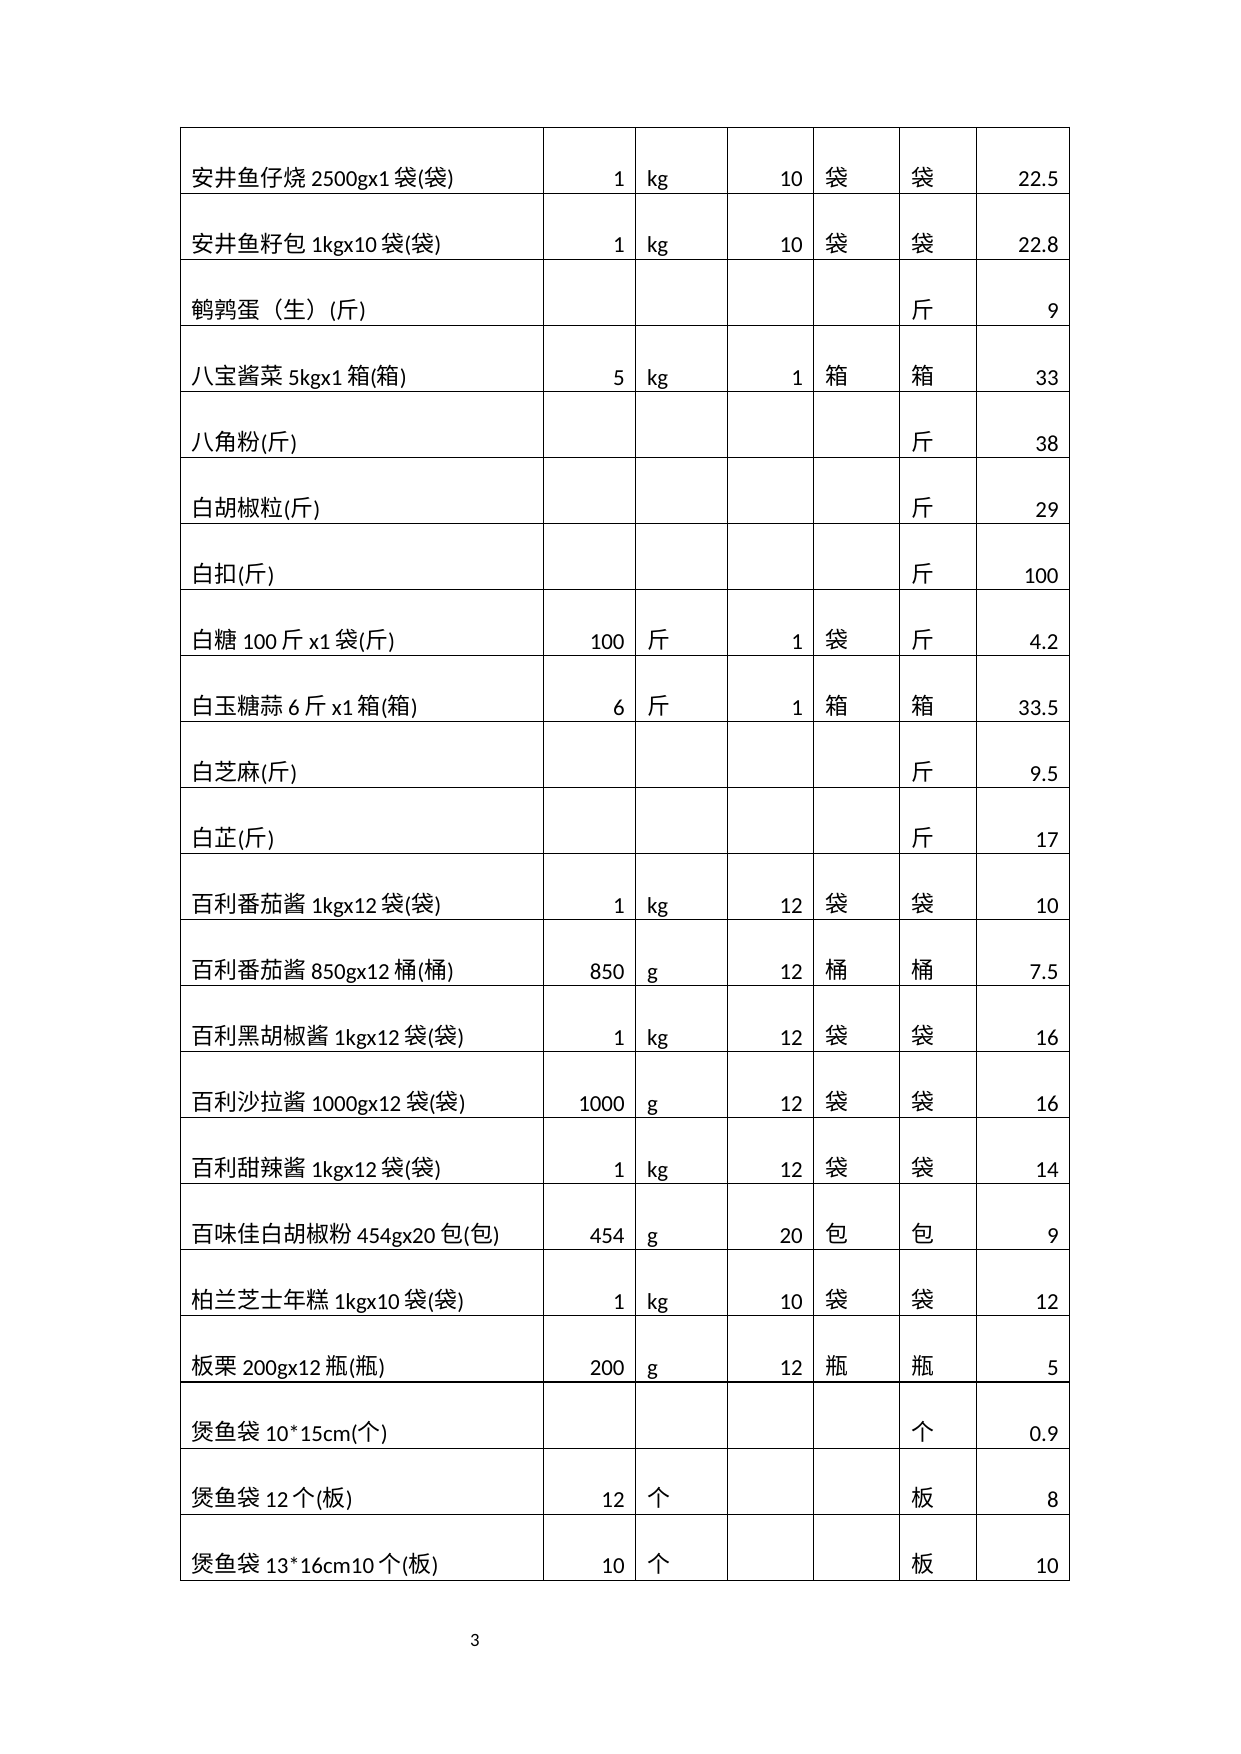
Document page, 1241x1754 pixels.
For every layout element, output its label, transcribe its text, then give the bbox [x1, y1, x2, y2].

table_cell 12 [977, 1250, 1069, 1315]
table_cell 16 [977, 986, 1069, 1051]
table_cell [544, 1383, 635, 1447]
table_cell 16 [977, 1052, 1069, 1117]
table_cell 12 [728, 854, 813, 919]
table_cell 八宝酱菜5kgx1箱(箱) [181, 326, 543, 391]
table_cell 袋 [814, 194, 899, 259]
table_cell 柏兰芝士年糕1kgx10袋(袋) [181, 1250, 543, 1315]
table_cell 箱 [900, 326, 976, 391]
table_cell 1 [544, 1250, 635, 1315]
table_cell 袋 [900, 1118, 976, 1183]
table_cell 斤 [900, 458, 976, 523]
table_cell 箱 [814, 656, 899, 721]
table_cell 鹌鹑蛋（生）(斤) [181, 260, 543, 325]
table_cell [814, 1449, 899, 1513]
table_cell 10 [728, 194, 813, 259]
table_cell [636, 392, 727, 457]
table_cell 袋 [814, 590, 899, 655]
table_cell [636, 458, 727, 523]
table_cell 袋 [814, 1052, 899, 1117]
table_cell [544, 458, 635, 523]
table_cell 百利沙拉酱1000gx12袋(袋) [181, 1052, 543, 1117]
table_cell [728, 1515, 813, 1579]
table_cell [728, 458, 813, 523]
table_cell 100 [977, 524, 1069, 589]
table_cell 个 [900, 1383, 976, 1447]
table_cell 12 [728, 920, 813, 985]
table_cell 袋 [814, 854, 899, 919]
table_cell 安井鱼籽包1kgx10袋(袋) [181, 194, 543, 259]
table_cell 1 [728, 326, 813, 391]
table_cell 33 [977, 326, 1069, 391]
table_cell 1 [544, 128, 635, 193]
table_cell 8 [977, 1449, 1069, 1513]
table_cell 33.5 [977, 656, 1069, 721]
table_cell 5 [977, 1316, 1069, 1381]
table_cell [636, 722, 727, 787]
table_cell 1000 [544, 1052, 635, 1117]
table_cell 白扣(斤) [181, 524, 543, 589]
table_cell 煲鱼袋12个(板) [181, 1449, 543, 1513]
table_cell [544, 392, 635, 457]
table_cell 袋 [900, 194, 976, 259]
table_cell [544, 260, 635, 325]
table_cell 5 [544, 326, 635, 391]
table_cell 10 [728, 128, 813, 193]
table_cell [728, 722, 813, 787]
table_cell 斤 [636, 656, 727, 721]
table_cell 850 [544, 920, 635, 985]
table_cell 百味佳白胡椒粉454gx20包(包) [181, 1184, 543, 1249]
table_cell kg [636, 326, 727, 391]
table_cell 12 [728, 1052, 813, 1117]
table_cell kg [636, 1118, 727, 1183]
table_cell 38 [977, 392, 1069, 457]
table_cell kg [636, 1250, 727, 1315]
table_cell 6 [544, 656, 635, 721]
table_cell 斤 [636, 590, 727, 655]
table_cell 1 [728, 590, 813, 655]
table_cell 白芷(斤) [181, 788, 543, 853]
table_cell 20 [728, 1184, 813, 1249]
table_cell [728, 788, 813, 853]
table_cell 包 [814, 1184, 899, 1249]
table_cell 9 [977, 1184, 1069, 1249]
table_cell 白糖100斤x1袋(斤) [181, 590, 543, 655]
table_cell 200 [544, 1316, 635, 1381]
table_cell [728, 1383, 813, 1447]
table_cell 袋 [900, 986, 976, 1051]
table_cell 1 [544, 1118, 635, 1183]
table_cell 袋 [900, 1250, 976, 1315]
table_cell 袋 [814, 1250, 899, 1315]
table_cell [636, 524, 727, 589]
table_cell 袋 [900, 128, 976, 193]
table_cell 22.8 [977, 194, 1069, 259]
table_cell g [636, 1316, 727, 1381]
table_cell 10 [544, 1515, 635, 1579]
table_cell [636, 260, 727, 325]
table_cell [814, 788, 899, 853]
table_cell 斤 [900, 392, 976, 457]
table_cell g [636, 920, 727, 985]
table_cell [814, 722, 899, 787]
table_cell 1 [728, 656, 813, 721]
table_cell 17 [977, 788, 1069, 853]
table_cell [814, 524, 899, 589]
table_cell 个 [636, 1515, 727, 1579]
table_cell [728, 1449, 813, 1513]
table_cell 100 [544, 590, 635, 655]
table_cell 白胡椒粒(斤) [181, 458, 543, 523]
table_cell 10 [728, 1250, 813, 1315]
table_cell 9 [977, 260, 1069, 325]
table_cell 桶 [814, 920, 899, 985]
table_cell 1 [544, 986, 635, 1051]
table_cell 0.9 [977, 1383, 1069, 1447]
table_cell [728, 392, 813, 457]
table_cell 1 [544, 854, 635, 919]
table_cell 袋 [814, 128, 899, 193]
table_cell 袋 [900, 1052, 976, 1117]
table_cell 板 [900, 1449, 976, 1513]
table_cell 29 [977, 458, 1069, 523]
table_cell 板 [900, 1515, 976, 1579]
table_cell kg [636, 854, 727, 919]
table_cell 4.2 [977, 590, 1069, 655]
table_cell 袋 [814, 986, 899, 1051]
table_cell 百利甜辣酱1kgx12袋(袋) [181, 1118, 543, 1183]
table_cell [636, 788, 727, 853]
table_cell 7.5 [977, 920, 1069, 985]
table_cell [814, 392, 899, 457]
table_cell 斤 [900, 590, 976, 655]
table_cell 袋 [814, 1118, 899, 1183]
table_cell 12 [728, 986, 813, 1051]
table_cell 桶 [900, 920, 976, 985]
table_cell 斤 [900, 260, 976, 325]
table_cell 9.5 [977, 722, 1069, 787]
table_cell [814, 458, 899, 523]
table_cell kg [636, 194, 727, 259]
table_cell 瓶 [900, 1316, 976, 1381]
table_cell 斤 [900, 722, 976, 787]
table_cell [728, 260, 813, 325]
table_cell 白玉糖蒜6斤x1箱(箱) [181, 656, 543, 721]
table_cell g [636, 1184, 727, 1249]
table_cell 个 [636, 1449, 727, 1513]
table_cell 12 [544, 1449, 635, 1513]
table_cell kg [636, 128, 727, 193]
table_cell 百利番茄酱1kgx12袋(袋) [181, 854, 543, 919]
table_cell 板栗200gx12瓶(瓶) [181, 1316, 543, 1381]
table_cell 12 [728, 1118, 813, 1183]
table_cell 12 [728, 1316, 813, 1381]
table_cell 包 [900, 1184, 976, 1249]
table_cell [814, 1383, 899, 1447]
table_cell 10 [977, 854, 1069, 919]
table_cell [728, 524, 813, 589]
table_cell 斤 [900, 524, 976, 589]
table_cell g [636, 1052, 727, 1117]
table_cell 百利黑胡椒酱1kgx12袋(袋) [181, 986, 543, 1051]
table_cell 安井鱼仔烧2500gx1袋(袋) [181, 128, 543, 193]
table_cell 箱 [814, 326, 899, 391]
table_cell [814, 1515, 899, 1579]
table_cell [544, 524, 635, 589]
table_cell 454 [544, 1184, 635, 1249]
table_cell [814, 260, 899, 325]
table_cell 1 [544, 194, 635, 259]
table_cell 白芝麻(斤) [181, 722, 543, 787]
table_cell 箱 [900, 656, 976, 721]
table_cell 百利番茄酱850gx12桶(桶) [181, 920, 543, 985]
table_cell [544, 722, 635, 787]
table_cell [636, 1383, 727, 1447]
table_cell [544, 788, 635, 853]
table_cell 22.5 [977, 128, 1069, 193]
table_cell 瓶 [814, 1316, 899, 1381]
table_cell 14 [977, 1118, 1069, 1183]
table_cell 袋 [900, 854, 976, 919]
table_cell 斤 [900, 788, 976, 853]
table_cell 煲鱼袋10*15cm(个) [181, 1383, 543, 1447]
table_cell 八角粉(斤) [181, 392, 543, 457]
table_cell 10 [977, 1515, 1069, 1579]
table_cell 煲鱼袋13*16cm10个(板) [181, 1515, 543, 1579]
table_cell kg [636, 986, 727, 1051]
